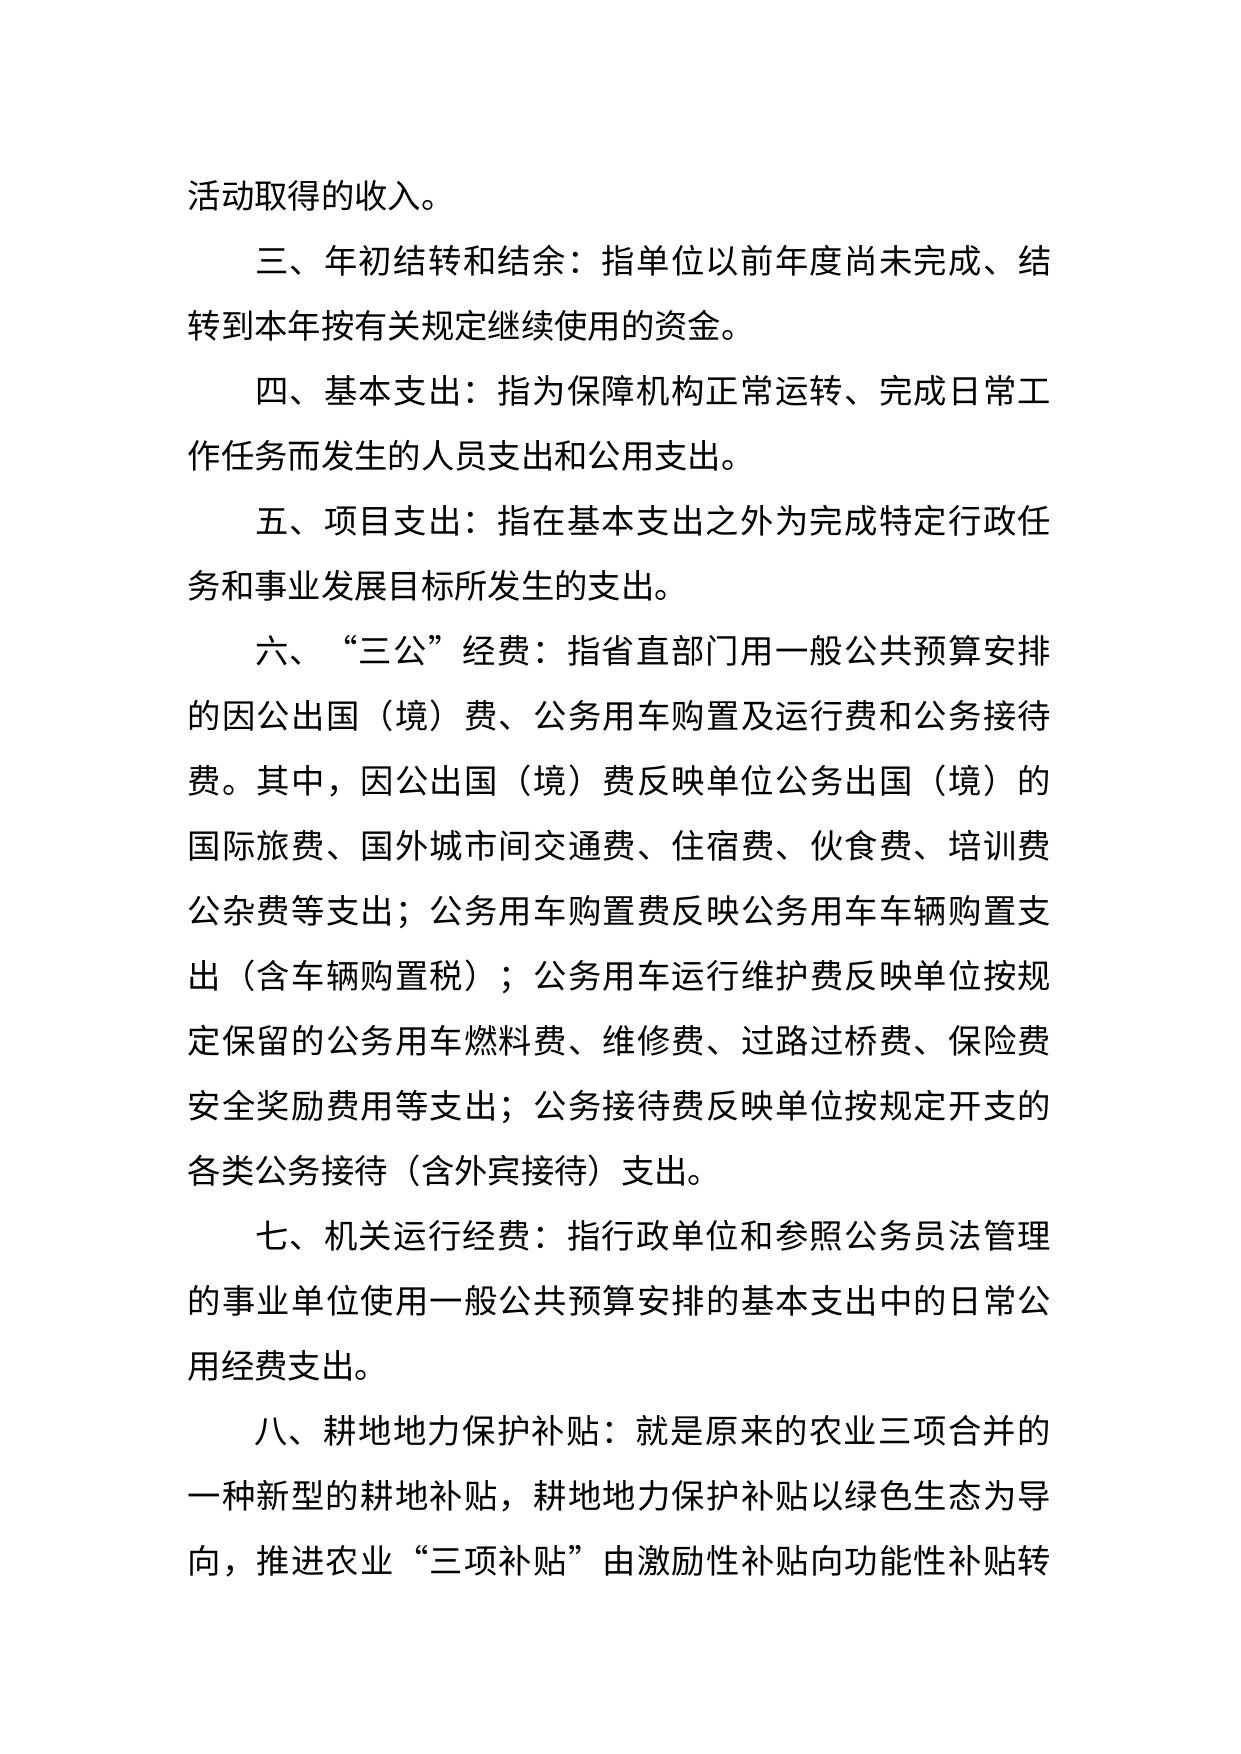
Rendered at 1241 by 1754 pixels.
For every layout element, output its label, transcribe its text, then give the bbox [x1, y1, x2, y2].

text 三、年初结转和结余：指单位以前年度尚未完成、结转到本年按有关规定继续使用的资金。 [187, 227, 1053, 357]
text 五、项目支出：指在基本支出之外为完成特定行政任务和事业发展目标所发生的支出。 [187, 487, 1053, 617]
text 七、机关运行经费：指行政单位和参照公务员法管理的事业单位使用一般公共预算安排的基本支出中的日常公用经费支出。 [187, 1202, 1053, 1397]
text 六、“三公”经费：指省直部门用一般公共预算安排的因公出国（境）费、公务用车购置及运行费和公务接待费。其中，因公出国（境）费反映单位公务出国（境）的国际旅费、国外城市间交通费、住宿费、伙食费、培训费、公杂费等支出；公务用车购置费反映公务用车车辆购置支出（含车辆购置税）；公务用车运行维护费反映单位按规定保留的公务用车燃料费、维修费、过路过桥费、保险费、安全奖励费用等支出；公务接待费反映单位按规定开支的各类公务接待（含外宾接待）支出。 [187, 617, 1053, 1202]
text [187, 1397, 1053, 1592]
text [187, 162, 1053, 227]
text 四、基本支出：指为保障机构正常运转、完成日常工作任务而发生的人员支出和公用支出。 [187, 357, 1053, 487]
